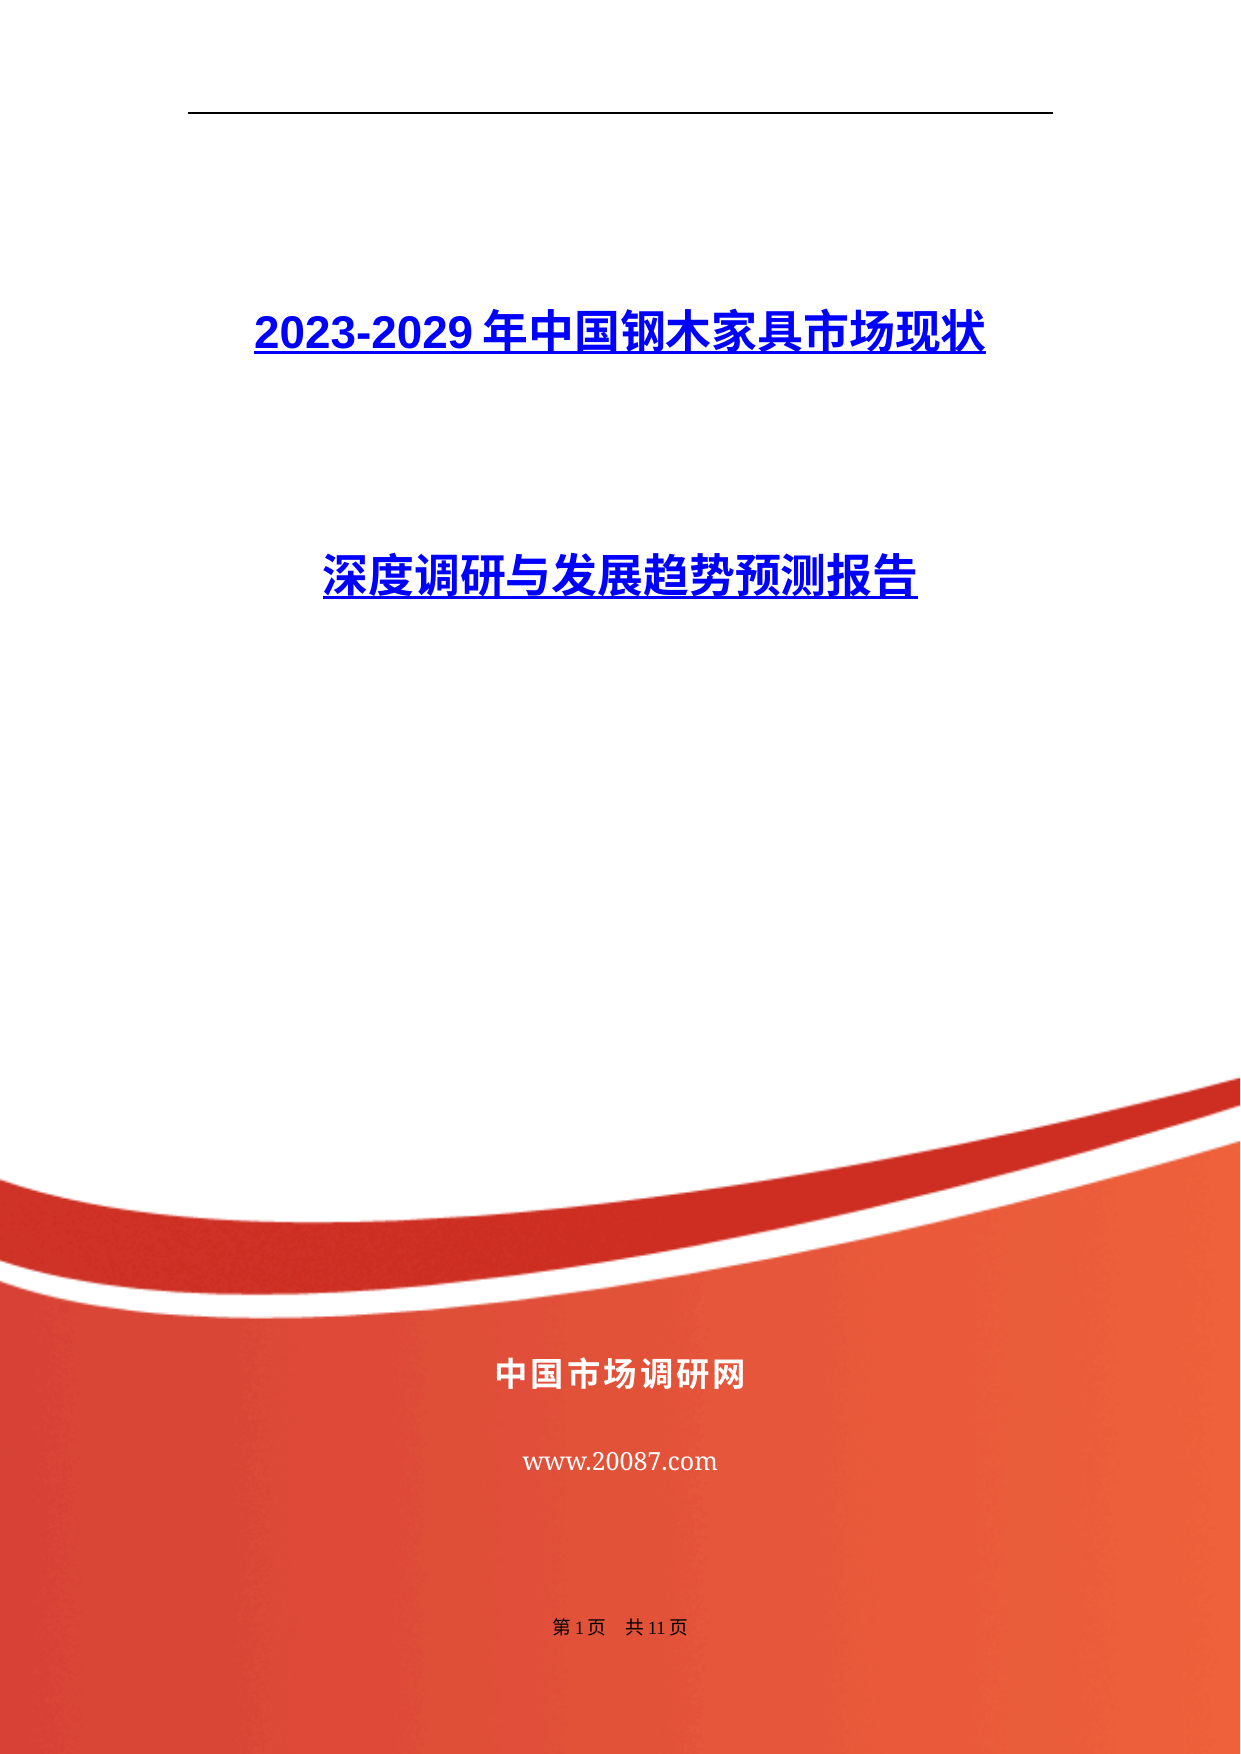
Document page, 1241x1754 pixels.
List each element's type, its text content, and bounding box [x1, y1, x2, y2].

subtitle 中国市场调研网 [187, 1339, 1053, 1404]
picture [0, 1006, 1241, 1754]
table_header 2023-2029年中国钢木家具市场现状深度调研与发展趋势预测报告 [188, 207, 1053, 773]
text www.20087.com [187, 1428, 1053, 1493]
